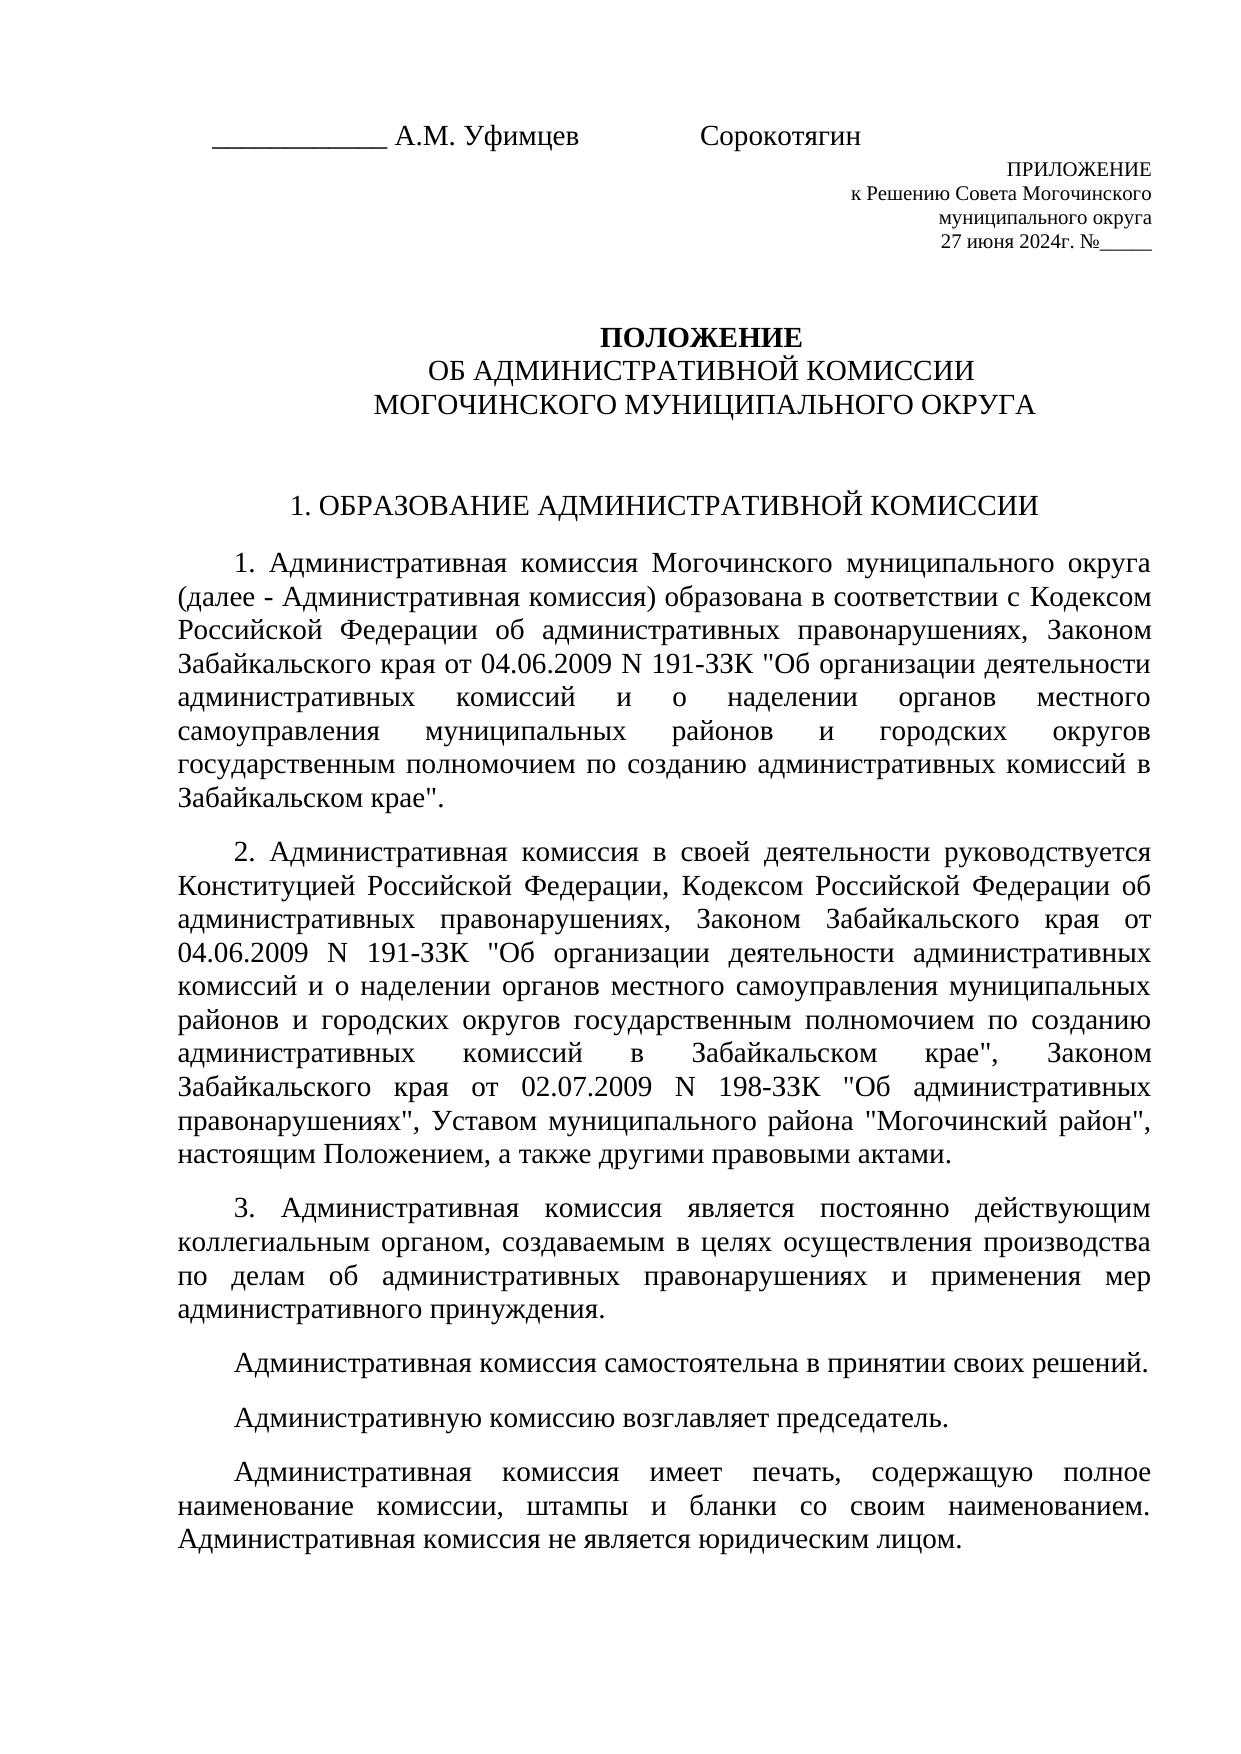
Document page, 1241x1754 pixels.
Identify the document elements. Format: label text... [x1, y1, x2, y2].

text ОБ АДМИНИСТРАТИВНОЙ КОМИССИИ [177, 353, 1152, 387]
text муниципального округа [177, 205, 1152, 229]
text 1. ОБРАЗОВАНИЕ АДМИНИСТРАТИВНОЙ КОМИССИИ [177, 488, 1152, 521]
text к Решению Совета Могочинского [177, 181, 1152, 205]
text 27 июня 2024г. №_____ [177, 229, 1152, 253]
text ПРИЛОЖЕНИЕ [177, 157, 1152, 181]
text 2. Административная комиссия в своей деятельности руководствуется Конституцией Российской Федерации, Кодексом Российской Федерации об административных правонарушениях, Законом Забайкальского края от 04.06.2009 N 191-ЗЗК "Об организации деятельности административных комиссий и о наделении органов местного самоуправления муниципальных районов и городских округов государственным полномочием по созданию административных комиссий в Забайкальском крае", Законом Забайкальского края от 02.07.2009 N 198-ЗЗК "Об административных правонарушениях", Уставом муниципального района "Могочинский район", настоящим Положением, а также другими правовыми актами. [177, 834, 1152, 1170]
text Административная комиссия самостоятельна в принятии своих решений. [177, 1346, 1152, 1379]
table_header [656, 118, 1152, 157]
text 1. Административная комиссия Могочинского муниципального округа (далее - Административная комиссия) образована в соответствии с Кодексом Российской Федерации об административных правонарушениях, Законом Забайкальского края от 04.06.2009 N 191-ЗЗК "Об организации деятельности административных комиссий и о наделении органов местного самоуправления муниципальных районов и городских округов государственным полномочием по созданию административных комиссий в Забайкальском крае". [177, 545, 1152, 813]
text ПОЛОЖЕНИЕ [177, 320, 1152, 353]
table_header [177, 118, 656, 157]
text МОГОЧИНСКОГО МУНИЦИПАЛЬНОГО ОКРУГА [177, 387, 1152, 421]
text 3. Административная комиссия является постоянно действующим коллегиальным органом, создаваемым в целях осуществления производства по делам об административных правонарушениях и применения мер административного принуждения. [177, 1191, 1152, 1325]
text Административную комиссию возглавляет председатель. [177, 1400, 1152, 1433]
text Административная комиссия имеет печать, содержащую полное наименование комиссии, штампы и бланки со своим наименованием. Административная комиссия не является юридическим лицом. [177, 1454, 1152, 1555]
